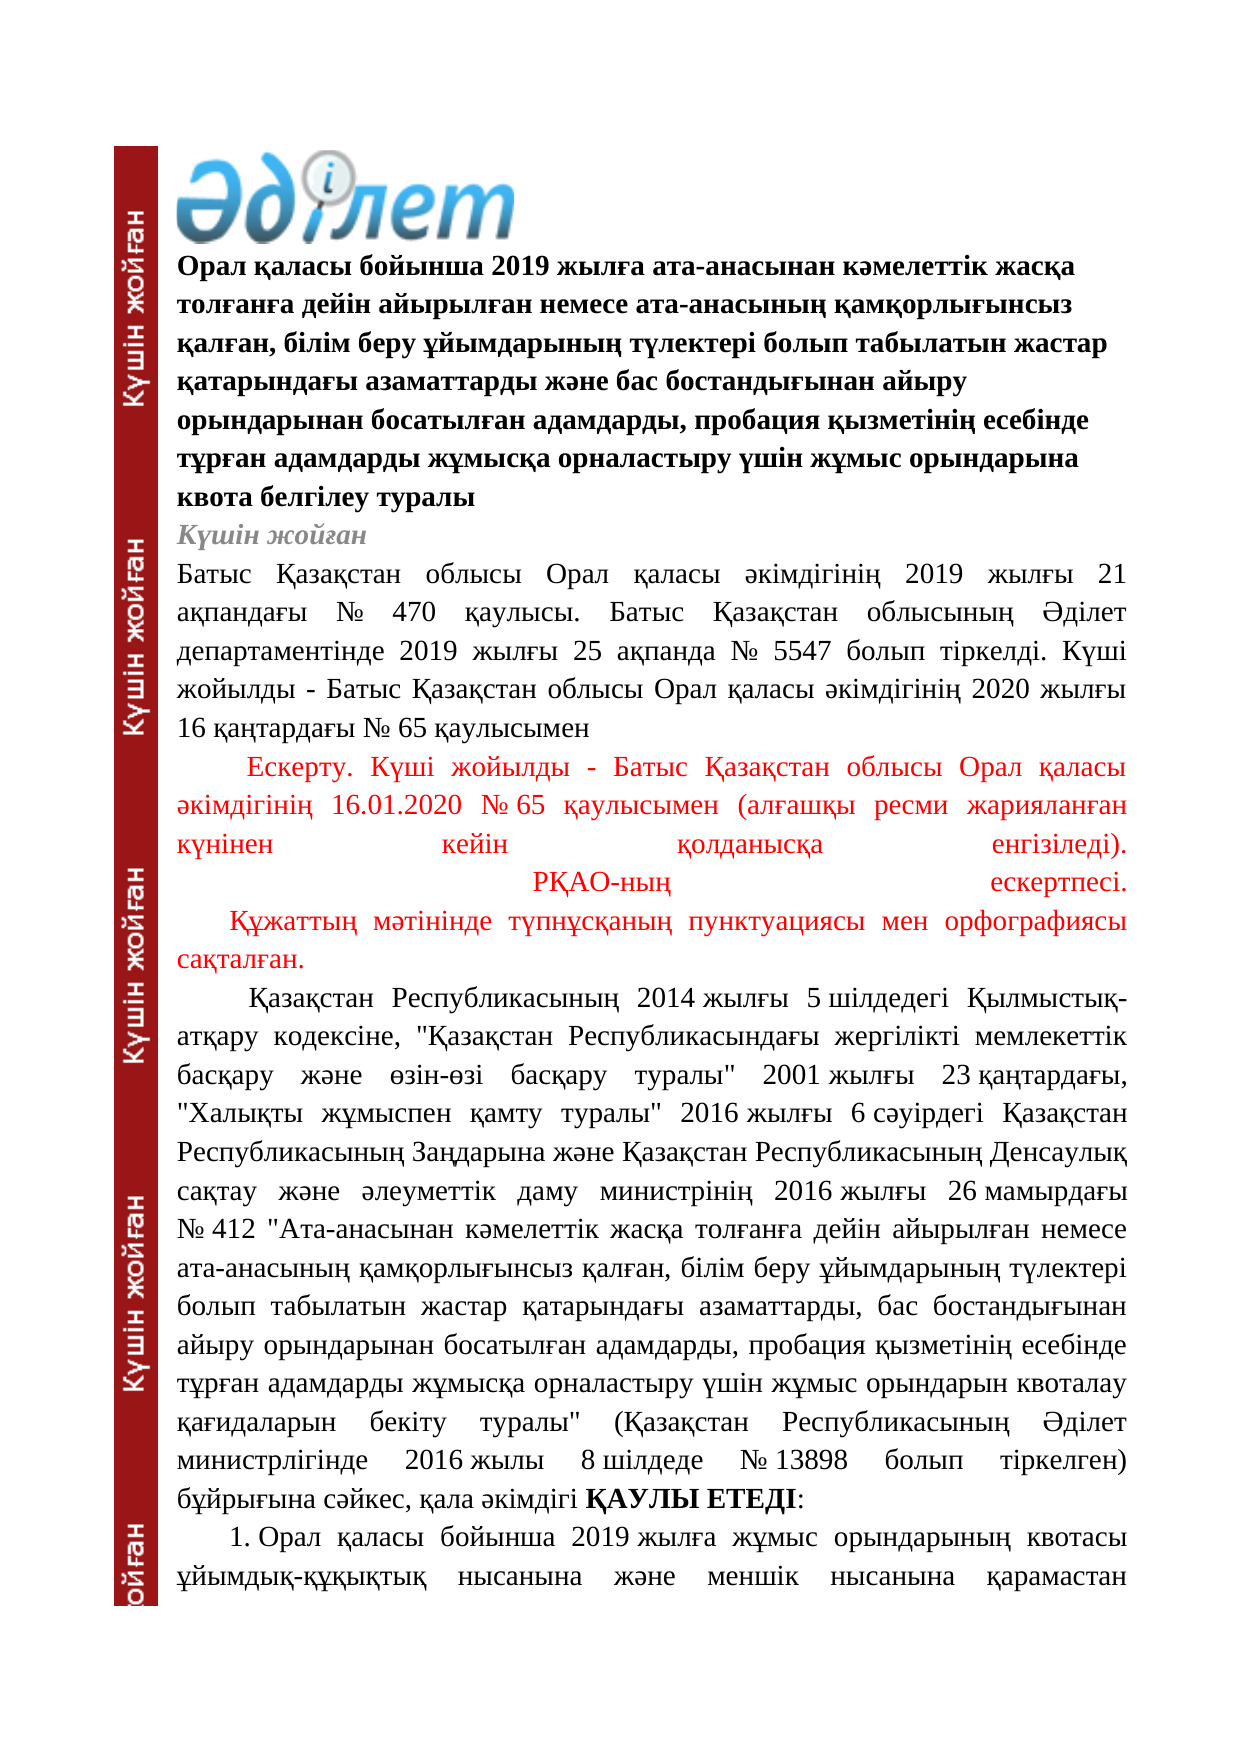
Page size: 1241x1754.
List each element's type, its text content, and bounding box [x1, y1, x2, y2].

picture [114, 146, 158, 248]
text Қазақстан Республикасының 2014 жылғы 5 шілдедегі Қылмыстық-атқару кодексіне, "Қазақстан Республикасындағы жергілікті мемлекеттік басқару және өзін-өзі басқару туралы" 2001 жылғы 23 қаңтардағы, "Халықты жұмыспен қамту туралы" 2016 жылғы 6 сәуірдегі Қазақстан Республикасының Заңдарына және Қазақстан Республикасының Денсаулық сақтау және әлеуметтік даму министрінің 2016 жылғы 26 мамырдағы № 412 "Ата-анасынан кәмелеттік жасқа толғанға дейін айырылған немесе ата-анасының қамқорлығынсыз қалған, білім беру ұйымдарының түлектері болып табылатын жастар қатарындағы азаматтарды, бас бостандығынан айыру орындарынан босатылған адамдарды, пробация қызметінің есебінде тұрған адамдарды жұмысқа орналастыру үшін жұмыс орындарын квоталау қағидаларын бекіту туралы" (Қазақстан Республикасының Әділет министрлігінде 2016 жылы 8 шілдеде № 13898 болып тіркелген) бұйрығына сәйкес, қала әкімдігі ҚАУЛЫ ЕТЕДІ: [112, 980, 1128, 1514]
text Ескерту. Күші жойылды - Батыс Қазақстан облысы Орал қаласы әкімдігінің 16.01.2020 № 65 қаулысымен (алғашқы ресми жарияланған күнінен кейін қолданысқа енгізіледі). РҚАО-ның ескертпесі. Құжаттың мәтінінде түпнұсқаның пунктуациясы мен орфографиясы сақталған. [112, 749, 1128, 975]
text Күшін жойған [112, 517, 1128, 551]
picture [114, 1514, 158, 1519]
picture [114, 1592, 158, 1606]
text Орал қаласы бойынша 2019 жылға ата-анасынан кәмелеттік жасқа толғанға дейін айырылған немесе ата-анасының қамқорлығынсыз қалған, білім беру ұйымдарының түлектері болып табылатын жастар қатарындағы азаматтарды және бас бостандығынан айыру орындарынан босатылған адамдарды, пробация қызметінің есебінде тұрған адамдарды жұмысқа орналастыру үшін жұмыс орындарына квота белгілеу туралы [112, 248, 1128, 512]
picture [176, 150, 515, 244]
text Батыс Қазақстан облысы Орал қаласы әкімдігінің 2019 жылғы 21 ақпандағы № 470 қаулысы. Батыс Қазақстан облысының Әділет департаментінде 2019 жылғы 25 ақпанда № 5547 болып тіркелді. Күші жойылды - Батыс Қазақстан облысы Орал қаласы әкімдігінің 2020 жылғы 16 қаңтардағы № 65 қаулысымен [112, 556, 1128, 744]
picture [114, 551, 158, 556]
picture [114, 512, 158, 517]
picture [114, 744, 158, 749]
picture [114, 975, 158, 980]
